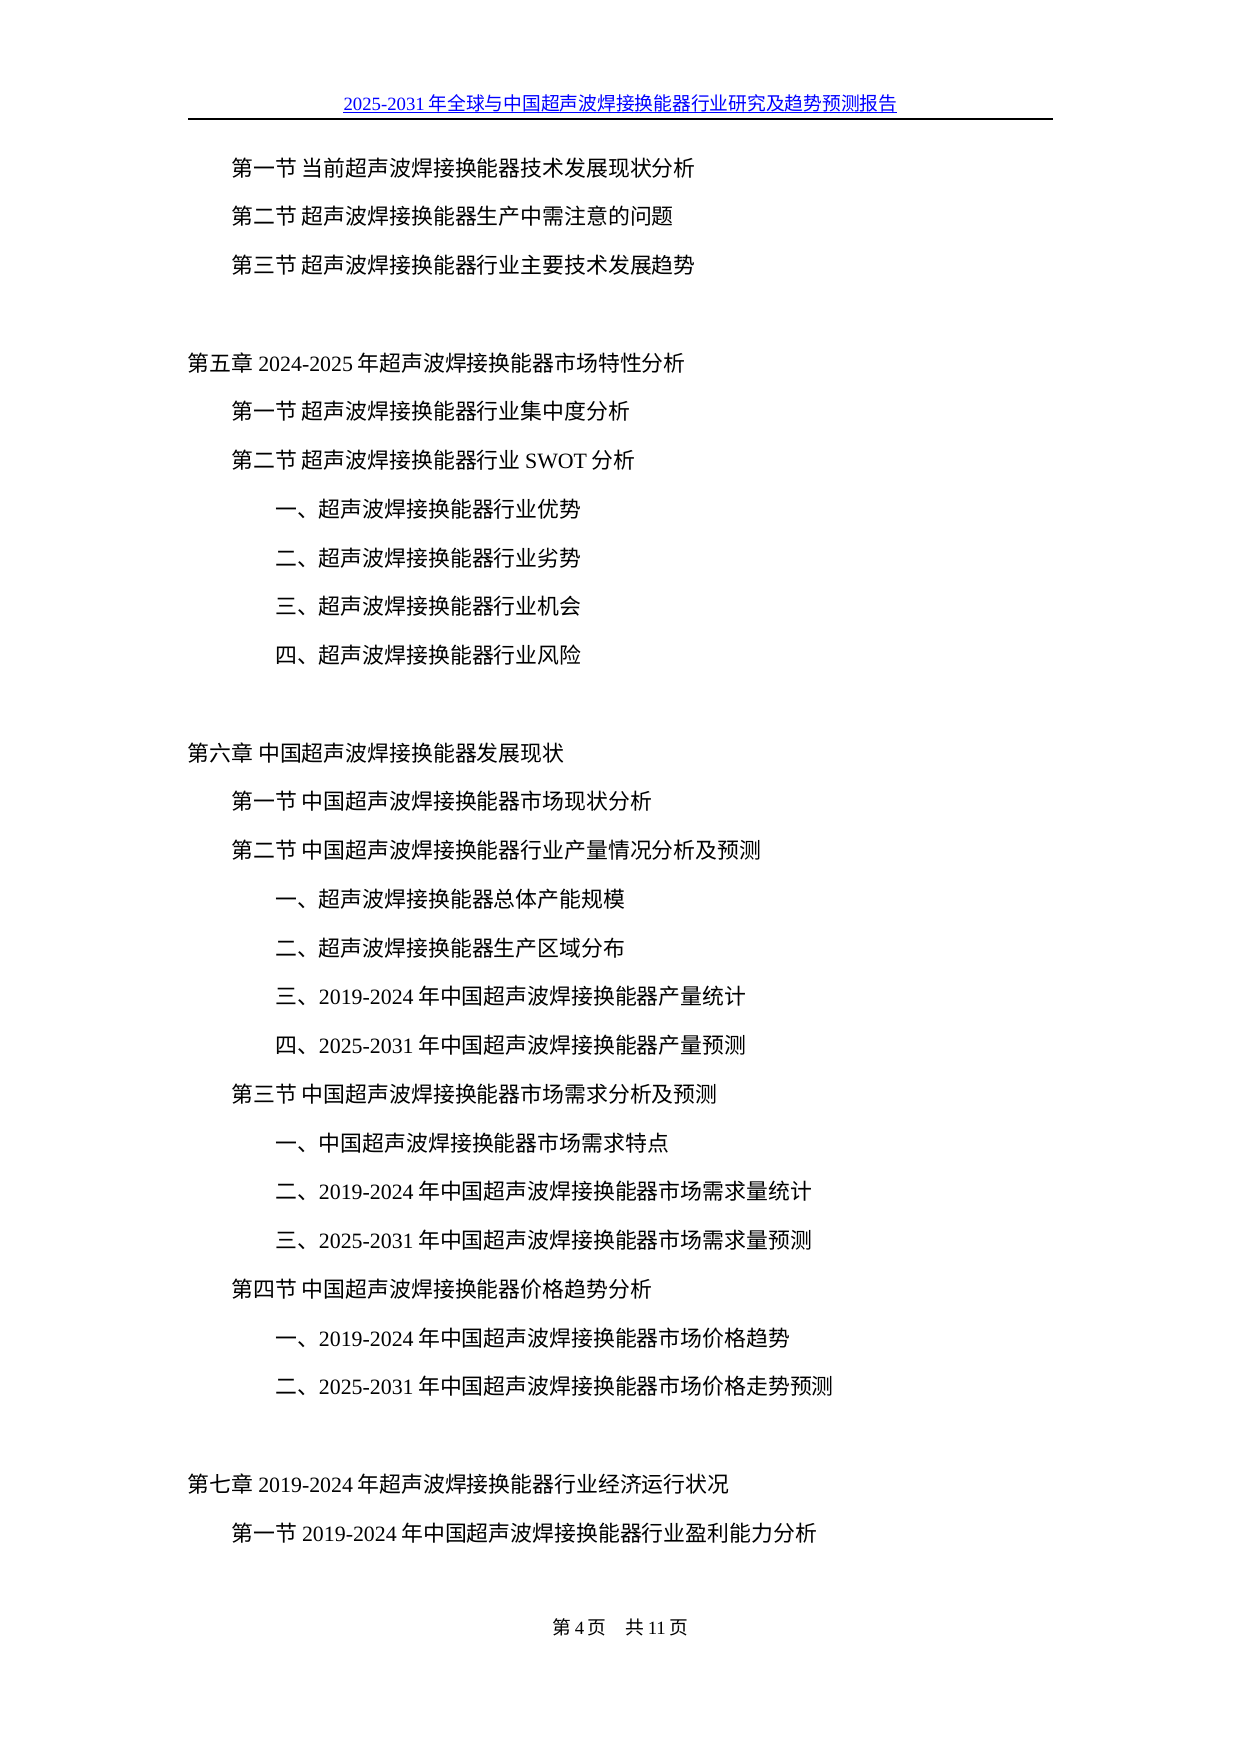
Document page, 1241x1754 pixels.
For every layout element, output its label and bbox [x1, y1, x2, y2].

text [187, 150, 1053, 1548]
